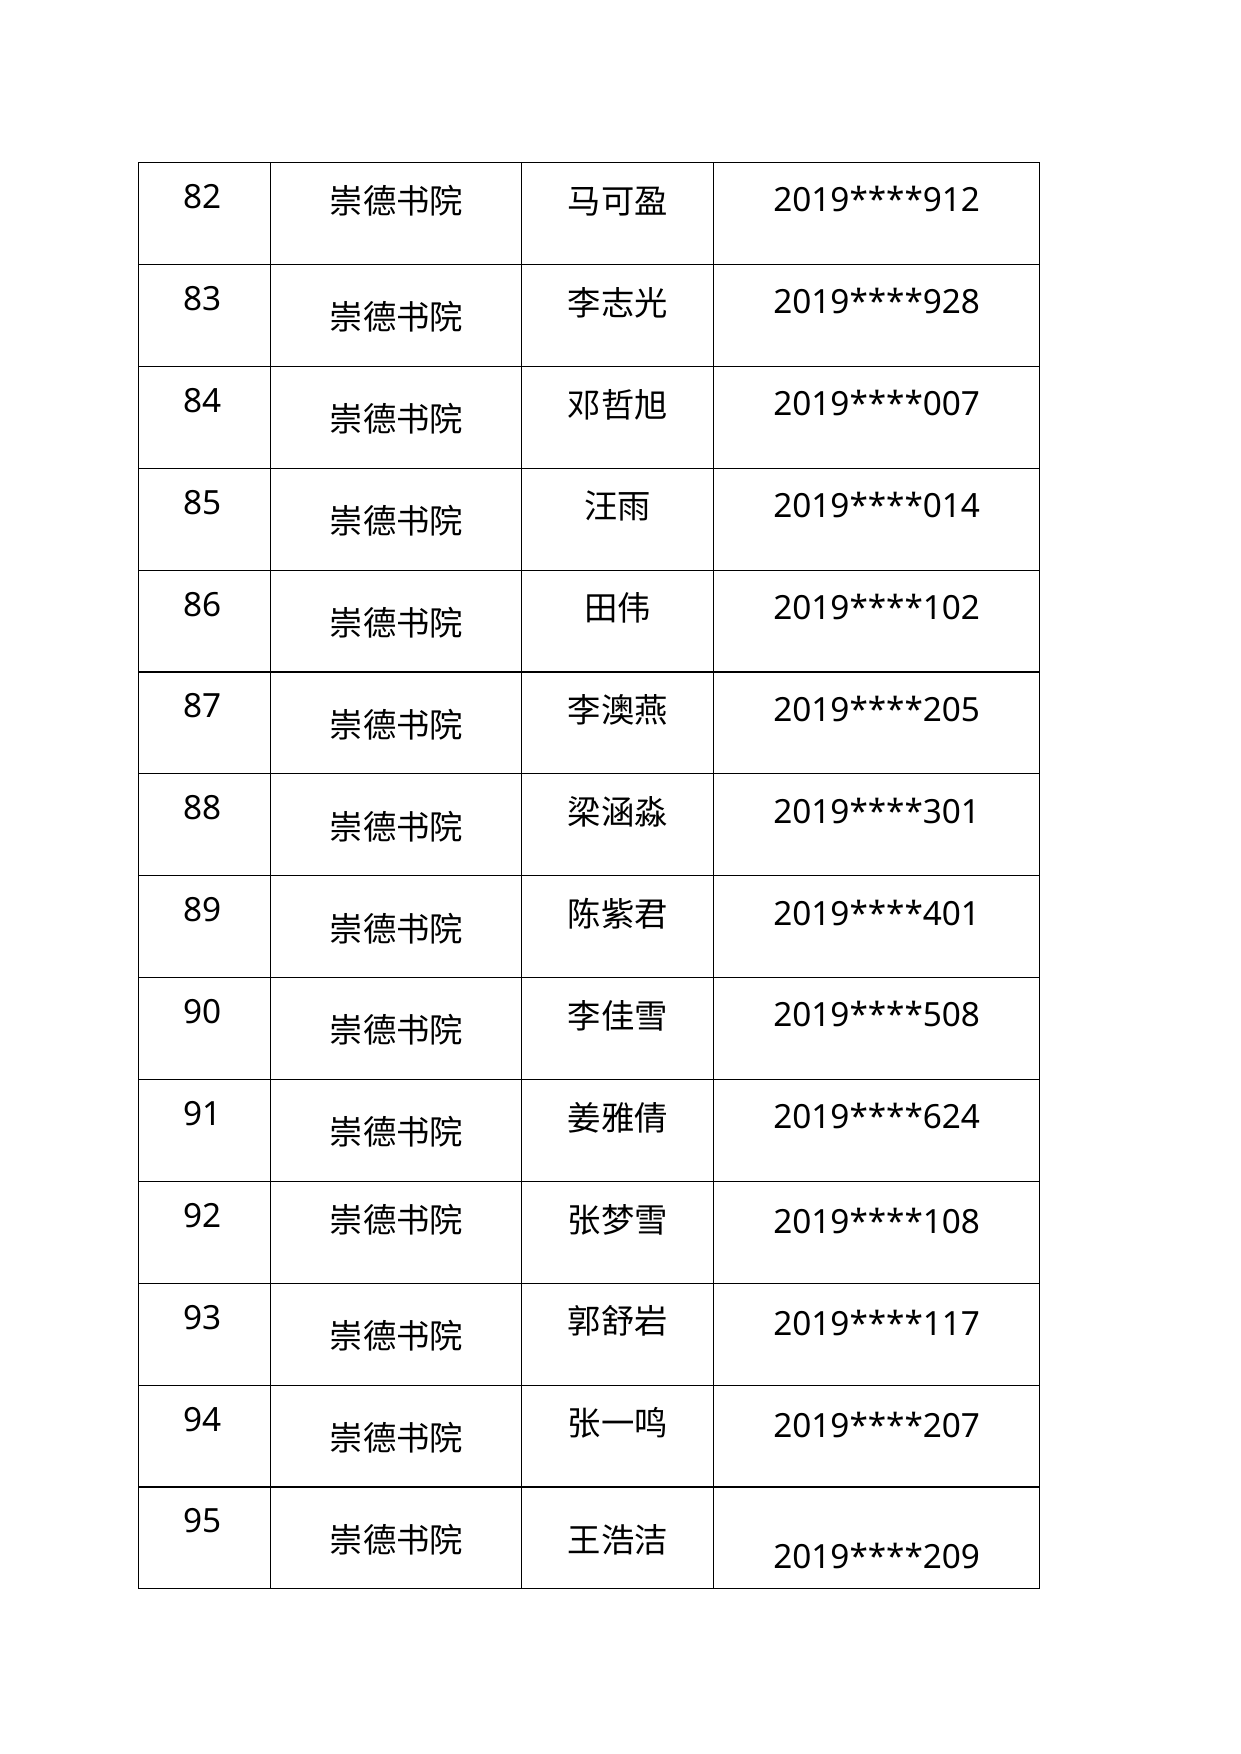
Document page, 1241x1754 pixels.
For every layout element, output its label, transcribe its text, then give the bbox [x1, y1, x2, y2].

table_cell 2019****207 [714, 1386, 1039, 1486]
table_cell [139, 1386, 270, 1486]
table_cell [139, 1488, 270, 1588]
table_cell 2019****205 [714, 673, 1039, 773]
table_cell 2019****007 [714, 367, 1039, 468]
table_cell 王浩洁 [522, 1488, 713, 1588]
table_cell 汪雨 [522, 469, 713, 569]
table_cell 崇德书院 [271, 978, 521, 1079]
table_cell 2019****209 [714, 1488, 1039, 1588]
table_cell 李志光 [522, 265, 713, 366]
table_cell 2019****108 [714, 1182, 1039, 1283]
table_cell 崇德书院 [271, 265, 521, 366]
table_cell 2019****912 [714, 163, 1039, 264]
table_cell 2019****102 [714, 571, 1039, 671]
table_cell [139, 265, 270, 366]
table_cell 崇德书院 [271, 1080, 521, 1181]
table_cell 崇德书院 [271, 1488, 521, 1588]
table_cell 2019****401 [714, 876, 1039, 977]
table_cell 张一鸣 [522, 1386, 713, 1486]
table_cell 马可盈 [522, 163, 713, 264]
table_cell 2019****508 [714, 978, 1039, 1079]
table_cell 姜雅倩 [522, 1080, 713, 1181]
table_cell 田伟 [522, 571, 713, 671]
table_cell 邓哲旭 [522, 367, 713, 468]
table_cell 梁涵淼 [522, 774, 713, 875]
table_cell 2019****624 [714, 1080, 1039, 1181]
table_cell 李澳燕 [522, 673, 713, 773]
table_cell [139, 1182, 270, 1283]
table_cell [139, 571, 270, 671]
table_cell 2019****014 [714, 469, 1039, 569]
table_cell 崇德书院 [271, 876, 521, 977]
table_cell 崇德书院 [271, 1386, 521, 1486]
table_cell 郭舒岩 [522, 1284, 713, 1384]
table_cell 2019****928 [714, 265, 1039, 366]
table_cell 李佳雪 [522, 978, 713, 1079]
table_cell [139, 673, 270, 773]
table_cell [139, 469, 270, 569]
table_cell 崇德书院 [271, 163, 521, 264]
table_cell 崇德书院 [271, 673, 521, 773]
table_cell [139, 876, 270, 977]
table_cell [139, 163, 270, 264]
table_cell [139, 1080, 270, 1181]
table_cell 张梦雪 [522, 1182, 713, 1283]
table_cell 崇德书院 [271, 774, 521, 875]
table_cell 崇德书院 [271, 571, 521, 671]
table_cell 2019****117 [714, 1284, 1039, 1384]
table_cell [139, 1284, 270, 1384]
table_cell [139, 774, 270, 875]
table_cell 崇德书院 [271, 1284, 521, 1384]
table_cell 陈紫君 [522, 876, 713, 977]
table_cell 崇德书院 [271, 367, 521, 468]
table_cell [139, 978, 270, 1079]
table_cell [139, 367, 270, 468]
table_cell 崇德书院 [271, 1182, 521, 1283]
table_cell 2019****301 [714, 774, 1039, 875]
table_cell 崇德书院 [271, 469, 521, 569]
